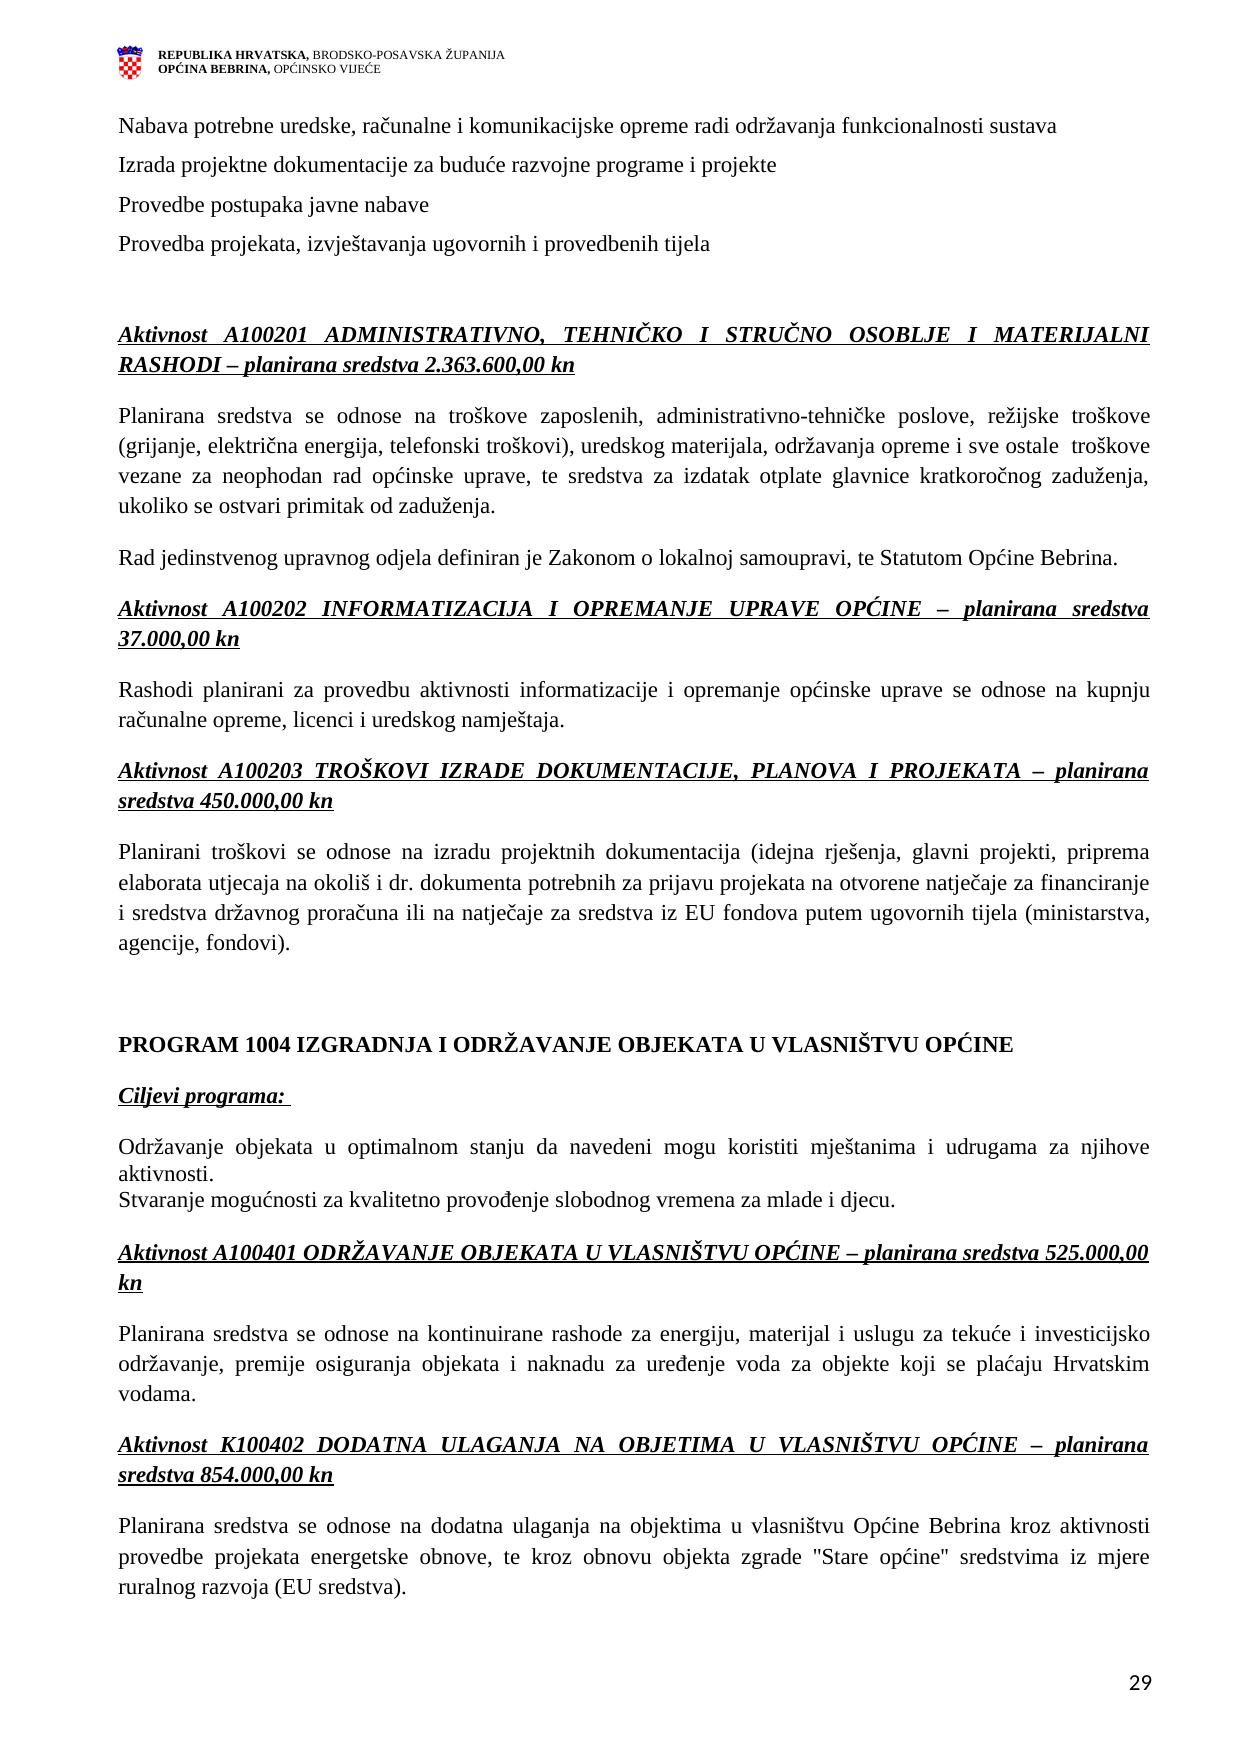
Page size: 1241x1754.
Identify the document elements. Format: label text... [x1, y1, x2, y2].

text Aktivnost K100402 DODATNA ULAGANJA NA OBJETIMA U VLASNIŠTVU OPĆINE – planirana sredstva 854.000,00 kn [118, 1431, 1152, 1488]
text Provedbe postupaka javne nabave [118, 191, 1152, 217]
text Aktivnost A100202 INFORMATIZACIJA I OPREMANJE UPRAVE OPĆINE – planirana sredstva 37.000,00 kn [118, 595, 1152, 651]
text Planirana sredstva se odnose na dodatna ulaganja na objektima u vlasništvu Općine Bebrina kroz aktivnosti provedbe projekata energetske obnove, te kroz obnovu objekta zgrade ''Stare općine'' sredstvima iz mjere ruralnog razvoja (EU sredstva). [118, 1513, 1152, 1599]
text Planirani troškovi se odnose na izradu projektnih dokumentacija (idejna rješenja, glavni projekti, priprema elaborata utjecaja na okoliš i dr. dokumenta potrebnih za prijavu projekata na otvorene natječaje za financiranje i sredstva državnog proračuna ili na natječaje za sredstva iz EU fondova putem ugovornih tijela (ministarstva, agencije, fondovi). [118, 838, 1152, 955]
picture [116, 44, 142, 80]
text Aktivnost A100203 TROŠKOVI IZRADE DOKUMENTACIJE, PLANOVA I PROJEKATA – planirana sredstva 450.000,00 kn [118, 757, 1152, 814]
text Rad jedinstvenog upravnog odjela definiran je Zakonom o lokalnoj samoupravi, te Statutom Općine Bebrina. [118, 544, 1152, 570]
text Aktivnost A100401 ODRŽAVANJE OBJEKATA U VLASNIŠTVU OPĆINE – planirana sredstva 525.000,00 kn [118, 1239, 1152, 1295]
text Aktivnost A100201 ADMINISTRATIVNO, TEHNIČKO I STRUČNO OSOBLJE I MATERIJALNI RASHODI – planirana sredstva 2.363.600,00 kn [118, 321, 1152, 377]
text Održavanje objekata u optimalnom stanju da navedeni mogu koristiti mještanima i udrugama za njihove aktivnosti. [118, 1133, 1152, 1186]
text Planirana sredstva se odnose na troškove zaposlenih, administrativno-tehničke poslove, režijske troškove (grijanje, električna energija, telefonski troškovi), uredskog materijala, održavanja opreme i sve ostale troškove vezane za neophodan rad općinske uprave, te sredstva za izdatak otplate glavnice kratkoročnog zaduženja, ukoliko se ostvari primitak od zaduženja. [118, 402, 1152, 519]
text Provedba projekata, izvještavanja ugovornih i provedbenih tijela [118, 230, 1152, 257]
text Nabava potrebne uredske, računalne i komunikacijske opreme radi održavanja funkcionalnosti sustava [118, 112, 1152, 138]
text Planirana sredstva se odnose na kontinuirane rashode za energiju, materijal i uslugu za tekuće i investicijsko održavanje, premije osiguranja objekata i naknadu za uređenje voda za objekte koji se plaćaju Hrvatskim vodama. [118, 1320, 1152, 1407]
text Stvaranje mogućnosti za kvalitetno provođenje slobodnog vremena za mlade i djecu. [118, 1186, 1152, 1212]
text Ciljevi programa: [118, 1082, 1152, 1108]
text Izrada projektne dokumentacije za buduće razvojne programe i projekte [118, 151, 1152, 178]
text Rashodi planirani za provedbu aktivnosti informatizacije i opremanje općinske uprave se odnose na kupnju računalne opreme, licenci i uredskog namještaja. [118, 676, 1152, 732]
text PROGRAM 1004 IZGRADNJA I ODRŽAVANJE OBJEKATA U VLASNIŠTVU OPĆINE [118, 1031, 1152, 1057]
